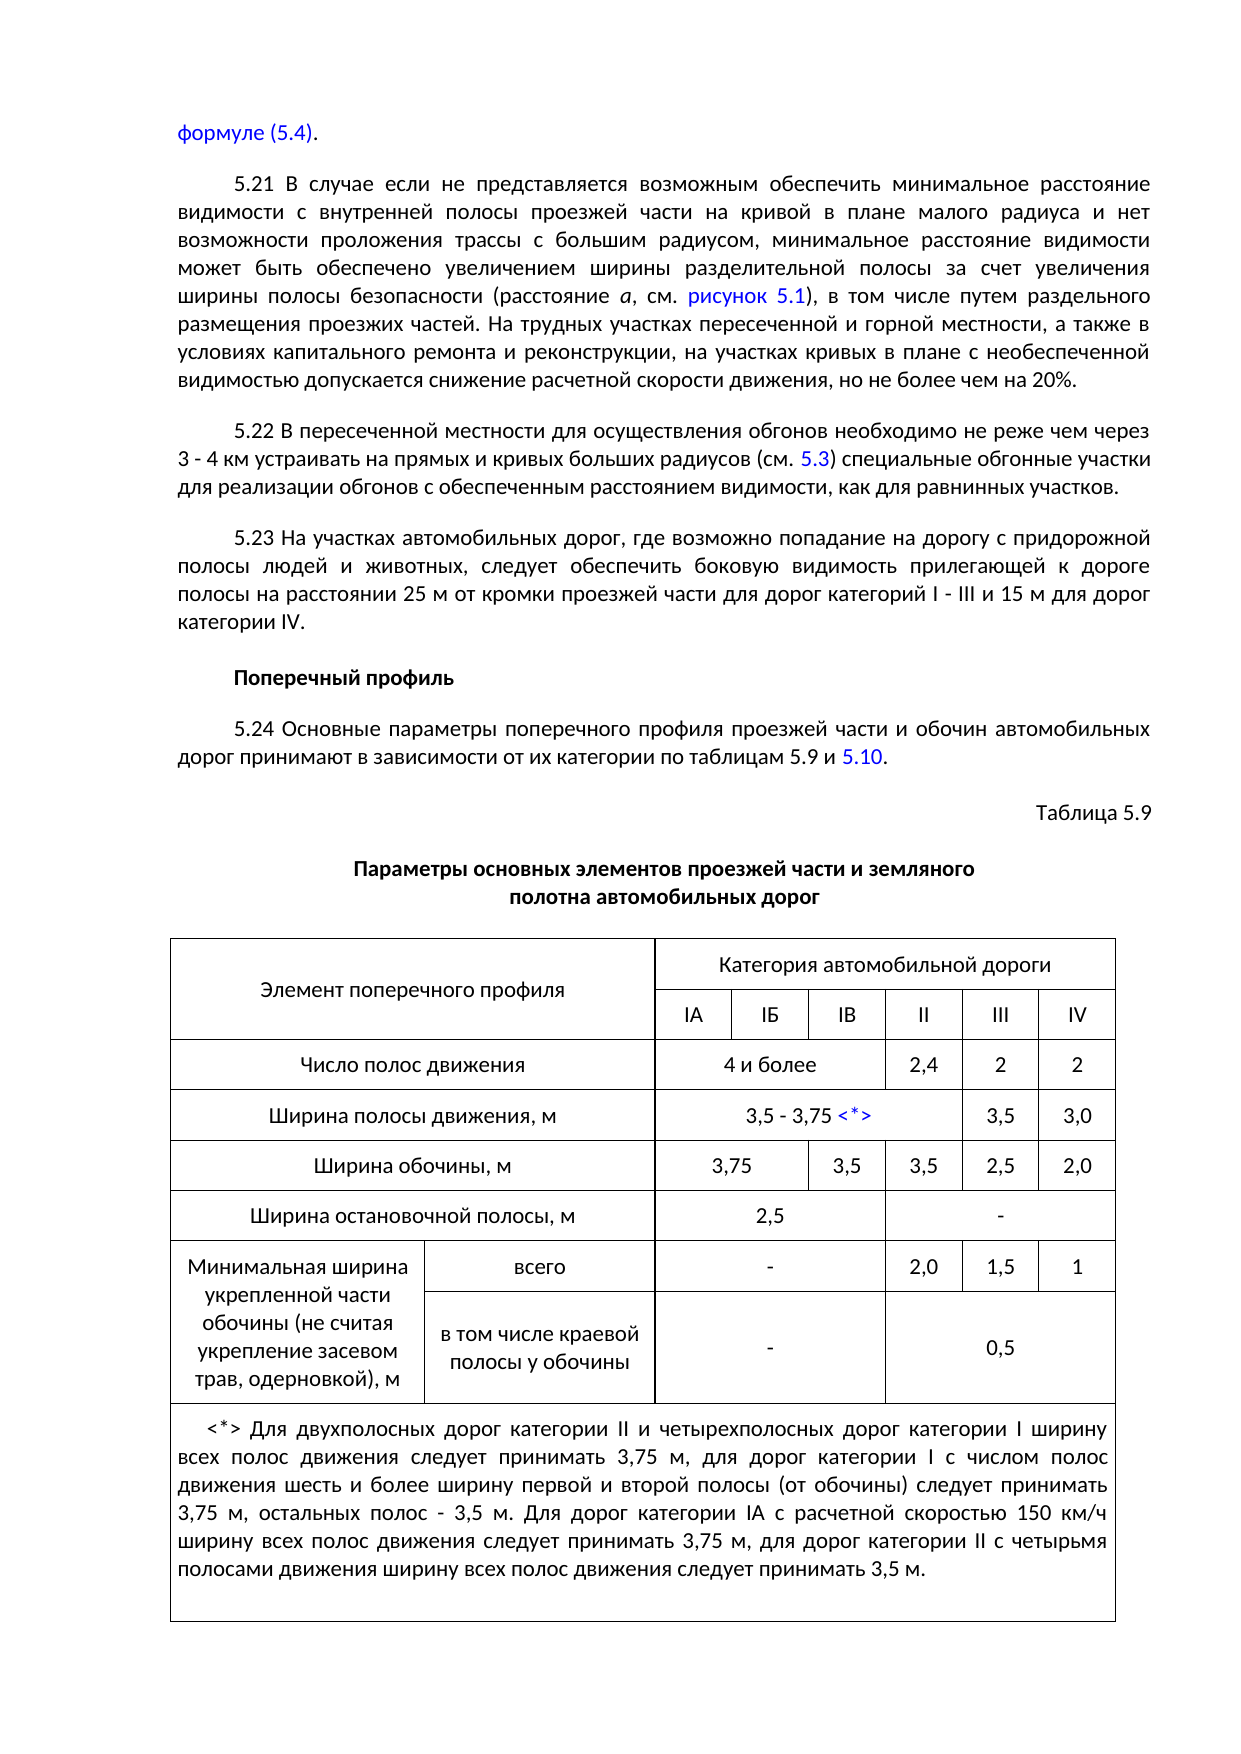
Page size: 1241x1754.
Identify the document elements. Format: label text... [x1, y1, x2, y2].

table_cell 2 [1039, 1040, 1115, 1089]
table_cell Число полос движения [171, 1040, 654, 1089]
table_cell 2,5 [963, 1141, 1038, 1190]
table_cell - [886, 1191, 1115, 1240]
table_cell IV [1039, 990, 1115, 1039]
table_cell 3,5 [809, 1141, 885, 1190]
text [177, 118, 1152, 146]
table_cell - [656, 1292, 885, 1403]
table_cell 2 [963, 1040, 1038, 1089]
text Таблица 5.9 [177, 798, 1152, 826]
table_cell 3,5 [886, 1141, 962, 1190]
table_cell Ширина обочины, м [171, 1141, 654, 1190]
table_cell 2,4 [886, 1040, 962, 1089]
table_cell 3,0 [1039, 1090, 1115, 1139]
table_cell 1 [1039, 1241, 1115, 1291]
table_cell Минимальная ширина укрепленной части обочины (не считая укрепление засевом трав, одерновкой), м [171, 1241, 424, 1403]
table_cell 2,5 [656, 1191, 885, 1240]
text 5.22 В пересеченной местности для осуществления обгонов необходимо не реже чем через 3 - 4 км устраивать на прямых и кривых больших радиусов (см. 5.3) специальные обгонные участки для реализации обгонов с обеспеченным расстоянием видимости, как для равнинных участков. [177, 416, 1152, 500]
table_header Элемент поперечного профиля [171, 939, 654, 1039]
table_cell 2,0 [1039, 1141, 1115, 1190]
table_cell III [963, 990, 1038, 1039]
text 5.23 На участках автомобильных дорог, где возможно попадание на дорогу с придорожной полосы людей и животных, следует обеспечить боковую видимость прилегающей к дороге полосы на расстоянии 25 м от кромки проезжей части для дорог категорий I - III и 15 м для дорог категории IV. [177, 523, 1152, 635]
table_cell 4 и более [656, 1040, 885, 1089]
table_cell в том числе краевой полосы у обочины [425, 1292, 654, 1403]
text полотна автомобильных дорог [177, 882, 1152, 910]
table_cell 3,75 [656, 1141, 808, 1190]
table_cell IВ [809, 990, 885, 1039]
table_cell 3,5 [963, 1090, 1038, 1139]
text Параметры основных элементов проезжей части и земляного [177, 854, 1152, 882]
table_cell 3,5 - 3,75 <*> [656, 1090, 962, 1139]
text 5.24 Основные параметры поперечного профиля проезжей части и обочин автомобильных дорог принимают в зависимости от их категории по таблицам 5.9 и 5.10. [177, 714, 1152, 770]
table_cell Ширина полосы движения, м [171, 1090, 654, 1139]
table_cell IБ [732, 990, 808, 1039]
table_cell II [886, 990, 962, 1039]
table_cell Ширина остановочной полосы, м [171, 1191, 654, 1240]
table_header Категория автомобильной дороги [656, 939, 1115, 989]
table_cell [171, 1404, 1115, 1621]
table_cell 0,5 [886, 1292, 1115, 1403]
table_cell IА [656, 990, 731, 1039]
table_cell всего [425, 1241, 654, 1291]
table_cell - [656, 1241, 885, 1291]
text Поперечный профиль [177, 663, 1152, 691]
table_cell 2,0 [886, 1241, 962, 1291]
table_cell 1,5 [963, 1241, 1038, 1291]
text 5.21 В случае если не представляется возможным обеспечить минимальное расстояние видимости с внутренней полосы проезжей части на кривой в плане малого радиуса и нет возможности проложения трассы с большим радиусом, минимальное расстояние видимости может быть обеспечено увеличением ширины разделительной полосы за счет увеличения ширины полосы безопасности (расстояние a, см. рисунок 5.1), в том числе путем раздельного размещения проезжих частей. На трудных участках пересеченной и горной местности, а также в условиях капитального ремонта и реконструкции, на участках кривых в плане с необеспеченной видимостью допускается снижение расчетной скорости движения, но не более чем на 20%. [177, 169, 1152, 393]
